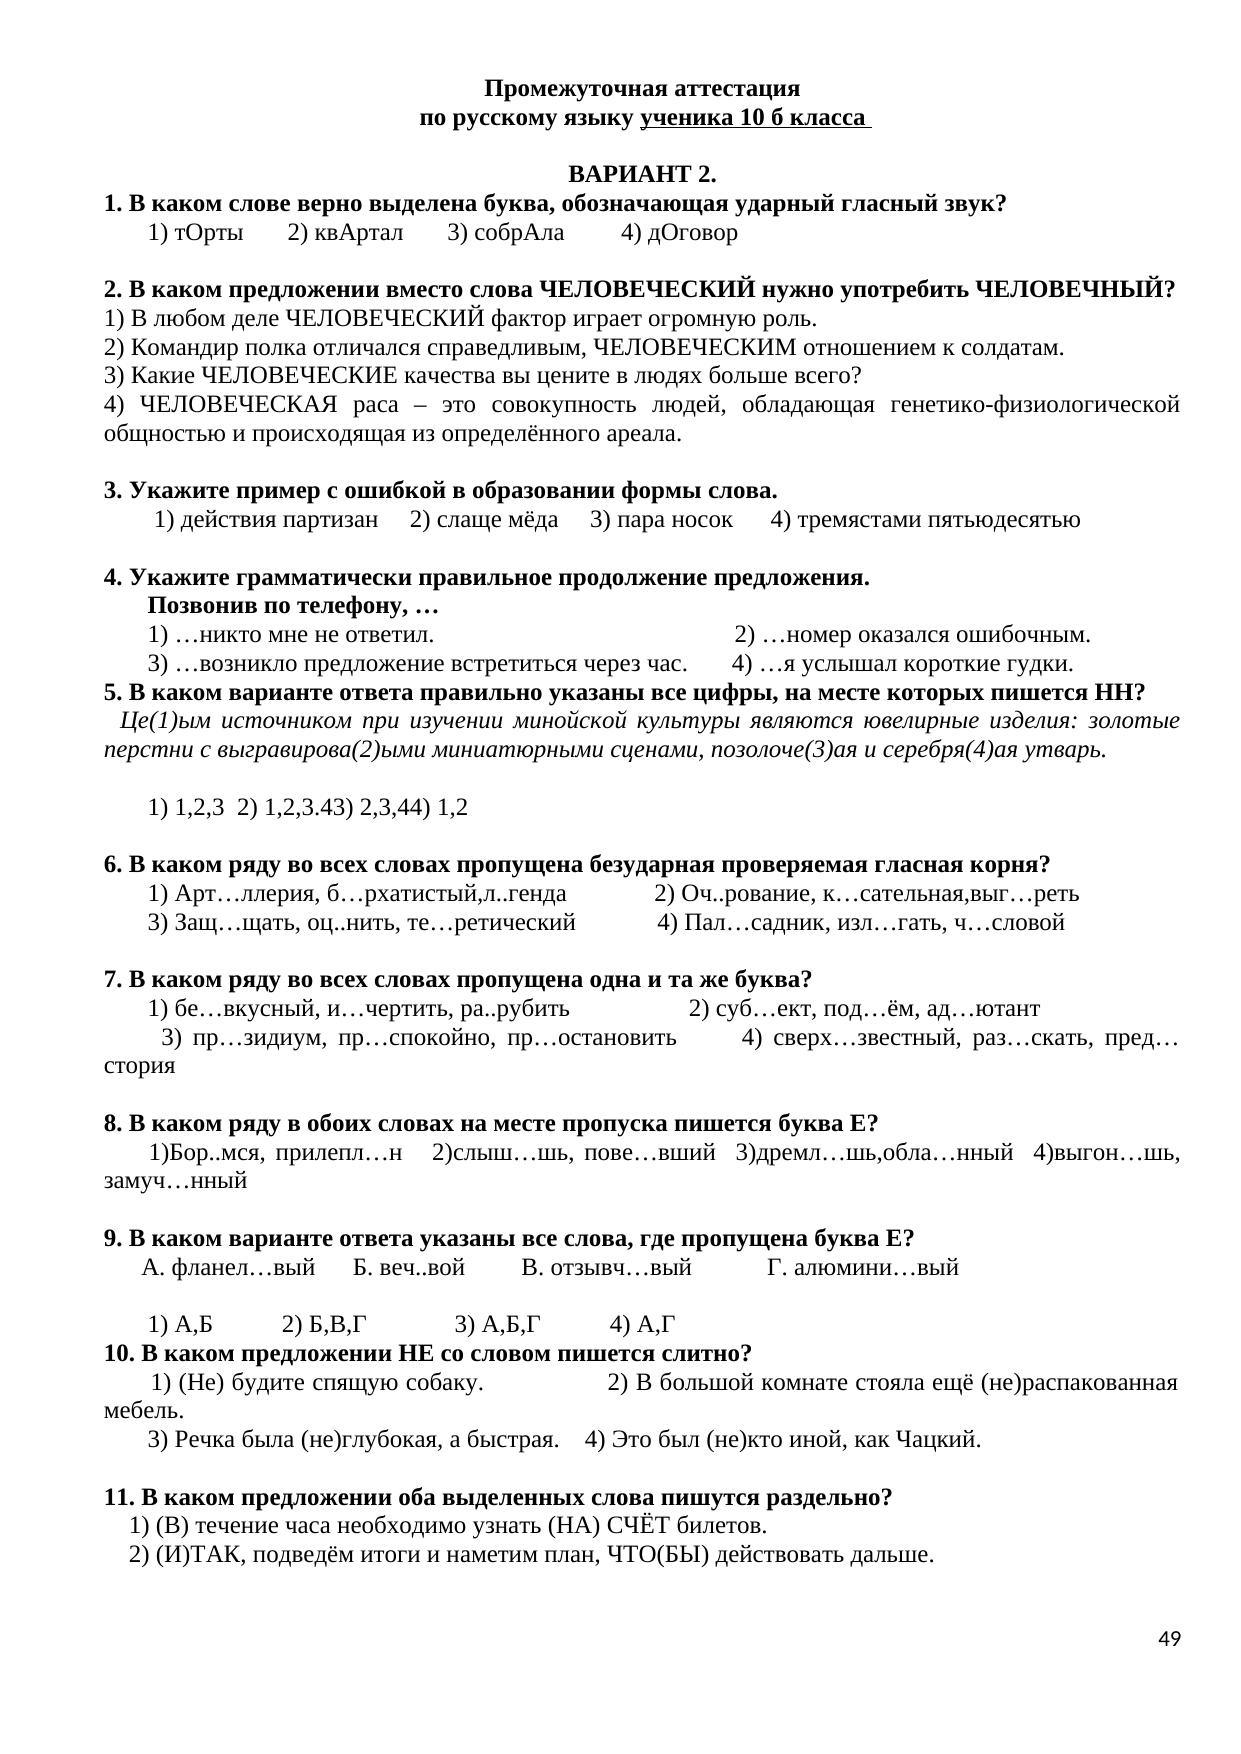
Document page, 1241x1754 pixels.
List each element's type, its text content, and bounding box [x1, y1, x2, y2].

text 1) А,Б 2) Б,В,Г 3) А,Б,Г 4) А,Г [103, 1309, 1181, 1338]
text 8. В каком ряду в обоих словах на месте пропуска пишется буква Е? [103, 1108, 1181, 1137]
text 1) действия партизан 2) слаще мёда 3) пара носок 4) тремястами пятьюдесятью [103, 504, 1181, 533]
text 7. В каком ряду во всех словах пропущена одна и та же буква? [103, 964, 1181, 993]
text 1)Бор..мся, прилепл…н 2)слыш…шь, пове…вший 3)дремл…шь,обла…нный 4)выгон…шь, замуч…нный [103, 1137, 1181, 1194]
text А. фланел…вый Б. веч..вой В. отзывч…вый Г. алюмини…вый [103, 1252, 1181, 1281]
text 3. Укажите пример с ошибкой в образовании формы слова. [103, 476, 1181, 504]
text по русскому языку ученика 10 б класса [103, 102, 1181, 131]
text 1) бе…вкусный, и…чертить, ра..рубить 2) суб…ект, под…ём, ад…ютант [103, 993, 1181, 1022]
text 3) Речка была (не)глубокая, а быстрая. 4) Это был (не)кто иной, как Чацкий. [103, 1424, 1181, 1453]
text 3) Защ…щать, оц..нить, те…ретический 4) Пал…садник, изл…гать, ч…словой [103, 907, 1181, 936]
text ВАРИАНТ 2. [103, 159, 1181, 188]
text 1) Арт…ллерия, б…рхатистый,л..генда 2) Оч..рование, к…сательная,выг…реть [103, 878, 1181, 907]
text 1) В любом деле ЧЕЛОВЕЧЕСКИЙ фактор играет огромную роль. [103, 303, 1181, 332]
text 2) Командир полка отличался справедливым, ЧЕЛОВЕЧЕСКИМ отношением к солдатам. [103, 332, 1181, 361]
text Промежуточная аттестация [103, 73, 1181, 102]
text 2. В каком предложении вместо слова ЧЕЛОВЕЧЕСКИЙ нужно употребить ЧЕЛОВЕЧНЫЙ? [103, 274, 1181, 303]
text 1) (Не) будите спящую собаку. 2) В большой комнате стояла ещё (не)распакованная мебель. [103, 1367, 1181, 1424]
text 5. В каком варианте ответа правильно указаны все цифры, на месте которых пишется НН? [103, 677, 1181, 706]
text 2) (И)ТАК, подведём итоги и наметим план, ЧТО(БЫ) действовать дальше. [103, 1539, 1181, 1568]
text 4. Укажите грамматически правильное продолжение предложения. [103, 562, 1181, 591]
text 6. В каком ряду во всех словах пропущена безударная проверяемая гласная корня? [103, 849, 1181, 878]
text 4) ЧЕЛОВЕЧЕСКАЯ раса – это совокупность людей, обладающая генетико-физиологической общностью и происходящая из определённого ареала. [103, 389, 1181, 447]
text 9. В каком варианте ответа указаны все слова, где пропущена буква Е? [103, 1223, 1181, 1252]
text 1) тОрты 2) квАртал 3) собрАла 4) дОговор [103, 217, 1181, 246]
text 3) пр…зидиум, пр…спокойно, пр…остановить 4) сверх…звестный, раз…скать, пред…стория [103, 1022, 1181, 1079]
text 10. В каком предложении НЕ со словом пишется слитно? [103, 1338, 1181, 1367]
text 3) …возникло предложение встретиться через час. 4) …я услышал короткие гудки. [103, 648, 1181, 677]
text 1) 1,2,3 2) 1,2,3.43) 2,3,44) 1,2 [103, 792, 1181, 821]
text Позвонив по телефону, … [103, 591, 1181, 619]
text 3) Какие ЧЕЛОВЕЧЕСКИЕ качества вы цените в людях больше всего? [103, 361, 1181, 389]
text 1) (В) течение часа необходимо узнать (НА) СЧЁТ билетов. [103, 1511, 1181, 1539]
text Це(1)ым источником при изучении минойской культуры являются ювелирные изделия: золотые перстни с выгравирова(2)ыми миниатюрными сценами, позолоче(3)ая и серебря(4)ая утварь. [103, 706, 1181, 763]
text 1. В каком слове верно выделена буква, обозначающая ударный гласный звук? [103, 188, 1181, 217]
text 1) …никто мне не ответил. 2) …номер оказался ошибочным. [103, 619, 1181, 648]
text 11. В каком предложении оба выделенных слова пишутся раздельно? [103, 1482, 1181, 1511]
